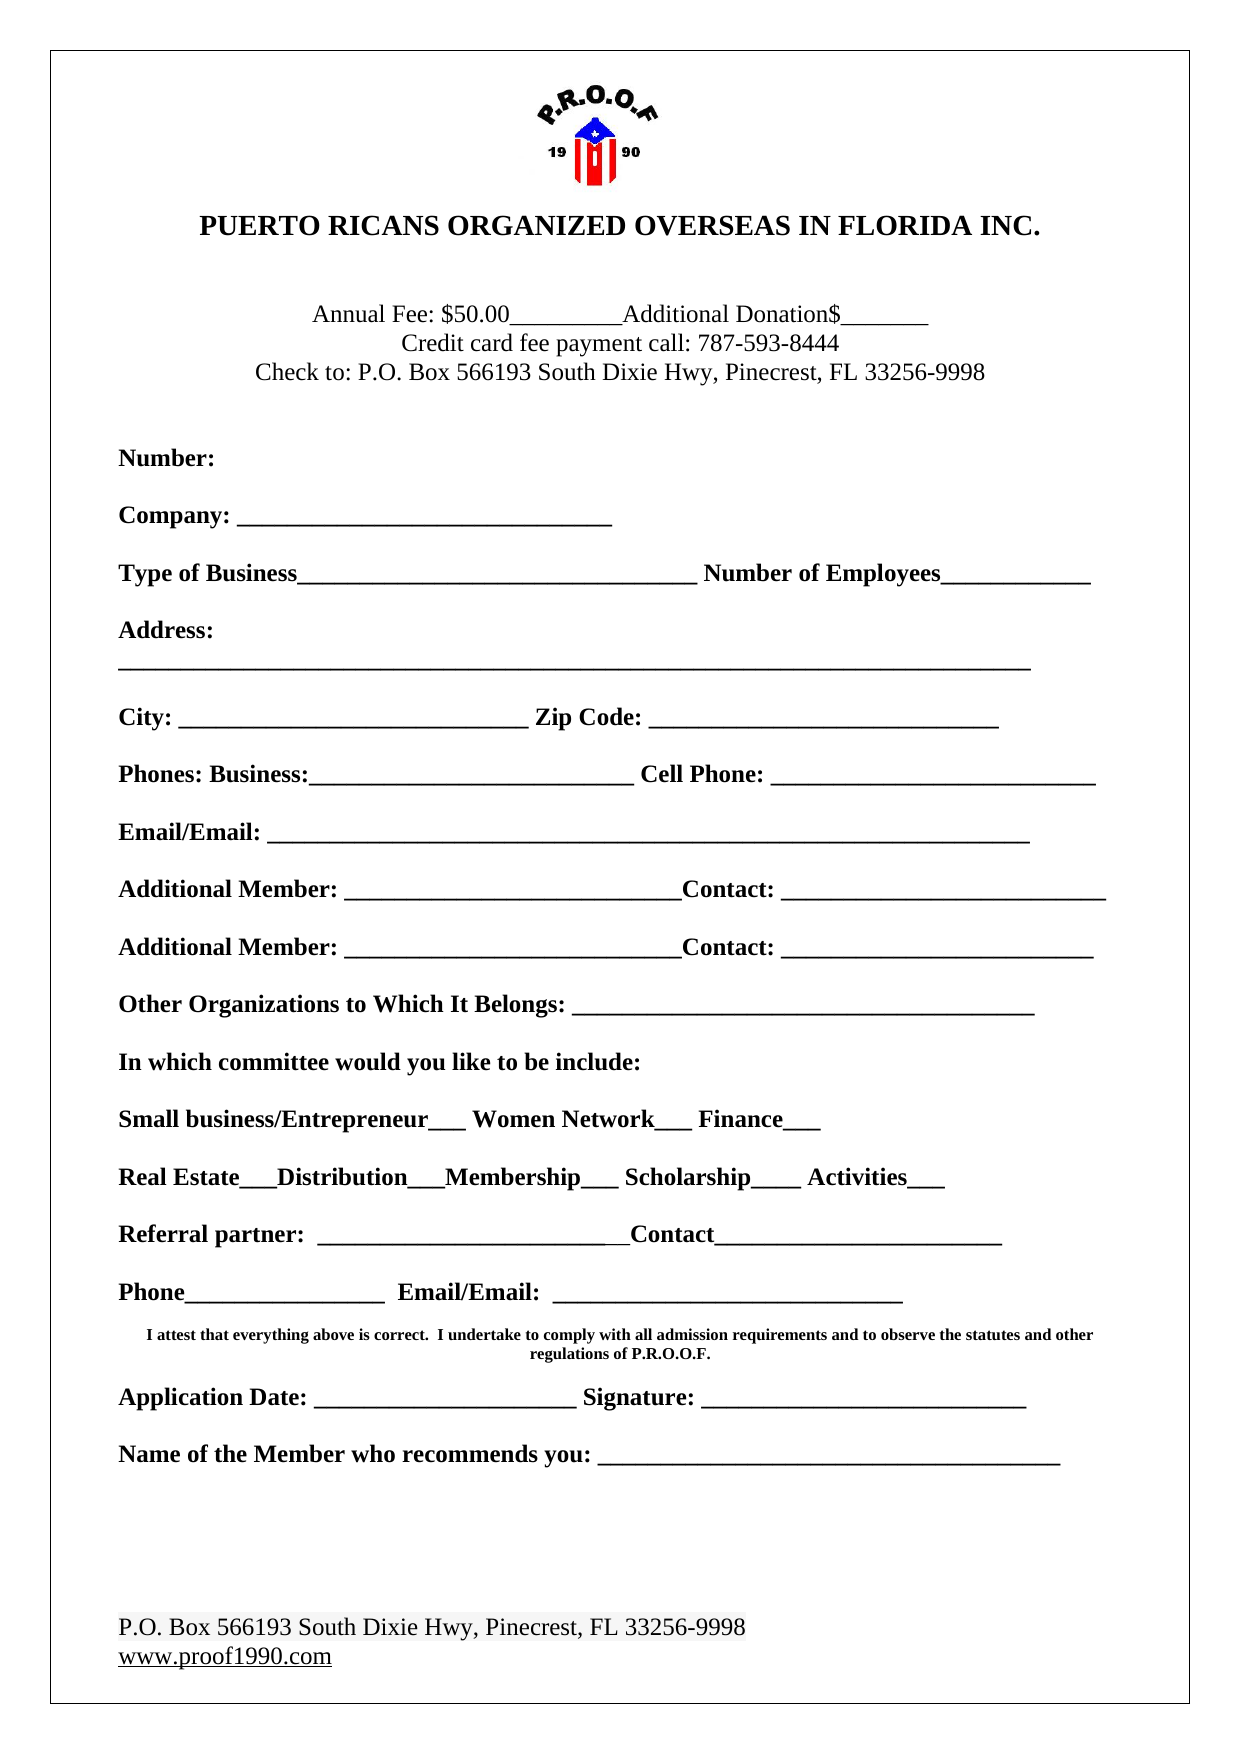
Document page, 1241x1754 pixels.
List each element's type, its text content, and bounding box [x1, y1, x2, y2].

text Credit card fee payment call: 787-593-8444 [118, 328, 1122, 357]
text Phone________________ Email/Email: ____________________________ [118, 1277, 1122, 1305]
text Referral partner: _________________________Contact_______________________ [118, 1219, 1122, 1248]
text Address: _________________________________________________________________________ [118, 615, 1122, 673]
text Phones: Business:__________________________ Cell Phone: __________________________ [118, 759, 1122, 788]
text Application Date: _____________________ Signature: __________________________ [118, 1382, 1122, 1411]
text Check to: P.O. Box 566193 South Dixie Hwy, Pinecrest, FL 33256-9998 [118, 357, 1122, 385]
text In which committee would you like to be include: [118, 1047, 1122, 1075]
text Other Organizations to Which It Belongs: _____________________________________ [118, 989, 1122, 1018]
text City: ____________________________ Zip Code: ____________________________ [118, 702, 1122, 730]
text I attest that everything above is correct. I undertake to comply with all admission requirements and to observe the statutes and other regulations of P.R.O.O.F. [118, 1324, 1122, 1363]
text Real Estate___Distribution___Membership___ Scholarship____ Activities___ [118, 1162, 1122, 1190]
text Additional Member: ___________________________Contact: _________________________ [118, 932, 1122, 960]
text Email/Email: _____________________________________________________________ [118, 817, 1122, 845]
picture [505, 74, 690, 202]
text Additional Member: ___________________________Contact: __________________________ [118, 874, 1122, 903]
text Name of the Member who recommends you: _____________________________________ [118, 1439, 1122, 1468]
text Company: ______________________________ [118, 500, 1122, 529]
text Small business/Entrepreneur___ Women Network___ Finance___ [118, 1104, 1122, 1133]
text Type of Business________________________________ Number of Employees____________ [118, 558, 1122, 587]
text Annual Fee: $50.00_________Additional Donation$_______ [118, 299, 1122, 328]
text Number: [118, 443, 1122, 472]
